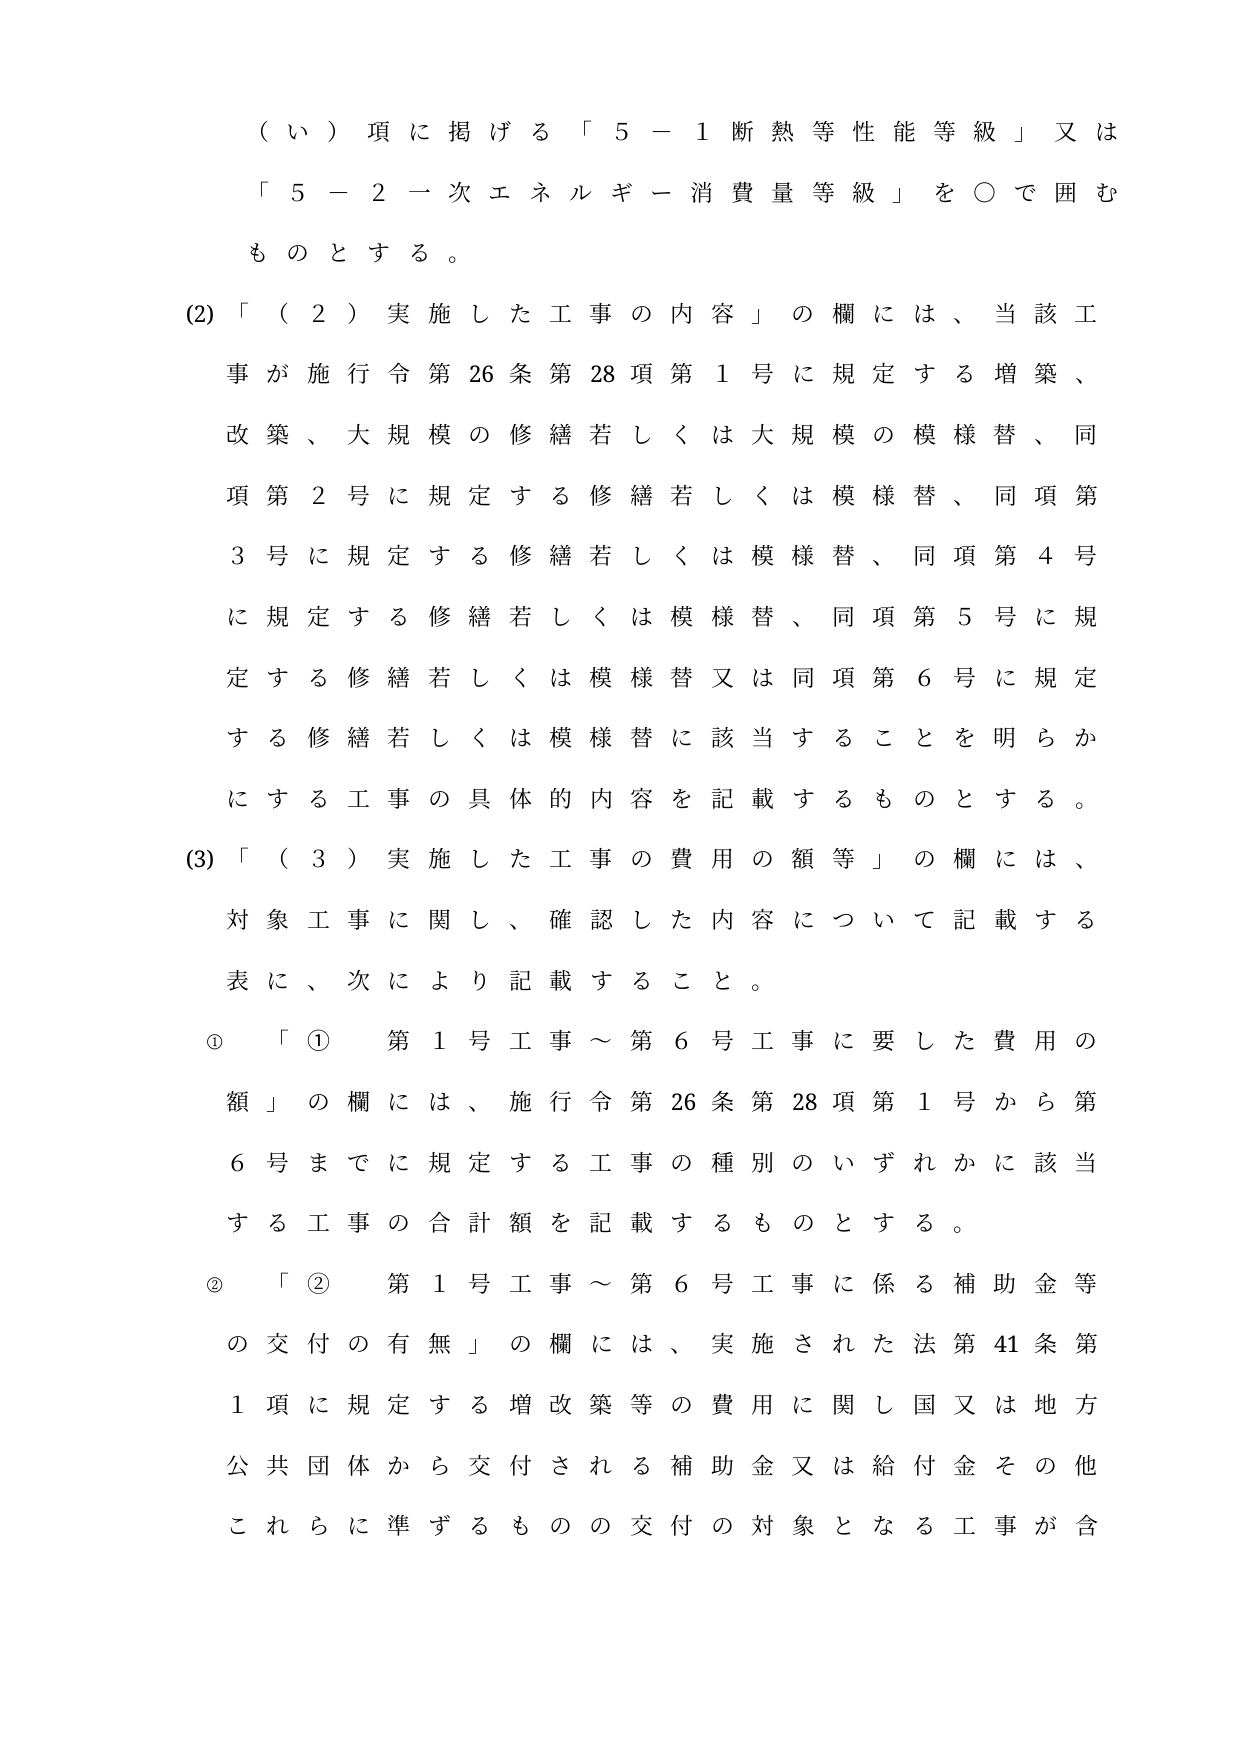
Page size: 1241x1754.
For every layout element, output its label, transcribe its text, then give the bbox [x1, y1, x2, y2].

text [240, 100, 1135, 282]
text ① 「① 第１号工事～第６号工事に要した費用の額」の欄には、施行令第26条第28項第１号から第６号までに規定する工事の種別のいずれかに該当する工事の合計額を記載するものとする。 [193, 1009, 1135, 1252]
text (2) 「（２）実施した工事の内容」の欄には、当該工事が施行令第26条第28項第１号に規定する増築、改築、大規模の修繕若しくは大規模の模様替、同項第２号に規定する修繕若しくは模様替、同項第３号に規定する修繕若しくは模様替、同項第４号に規定する修繕若しくは模様替、同項第５号に規定する修繕若しくは模様替又は同項第６号に規定する修繕若しくは模様替に該当することを明らかにする工事の具体的内容を記載するものとする。 [174, 282, 1135, 828]
text (3) 「（３）実施した工事の費用の額等」の欄には、対象工事に関し、確認した内容について記載する表に、次により記載すること。 [174, 828, 1135, 1009]
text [193, 1252, 1135, 1555]
